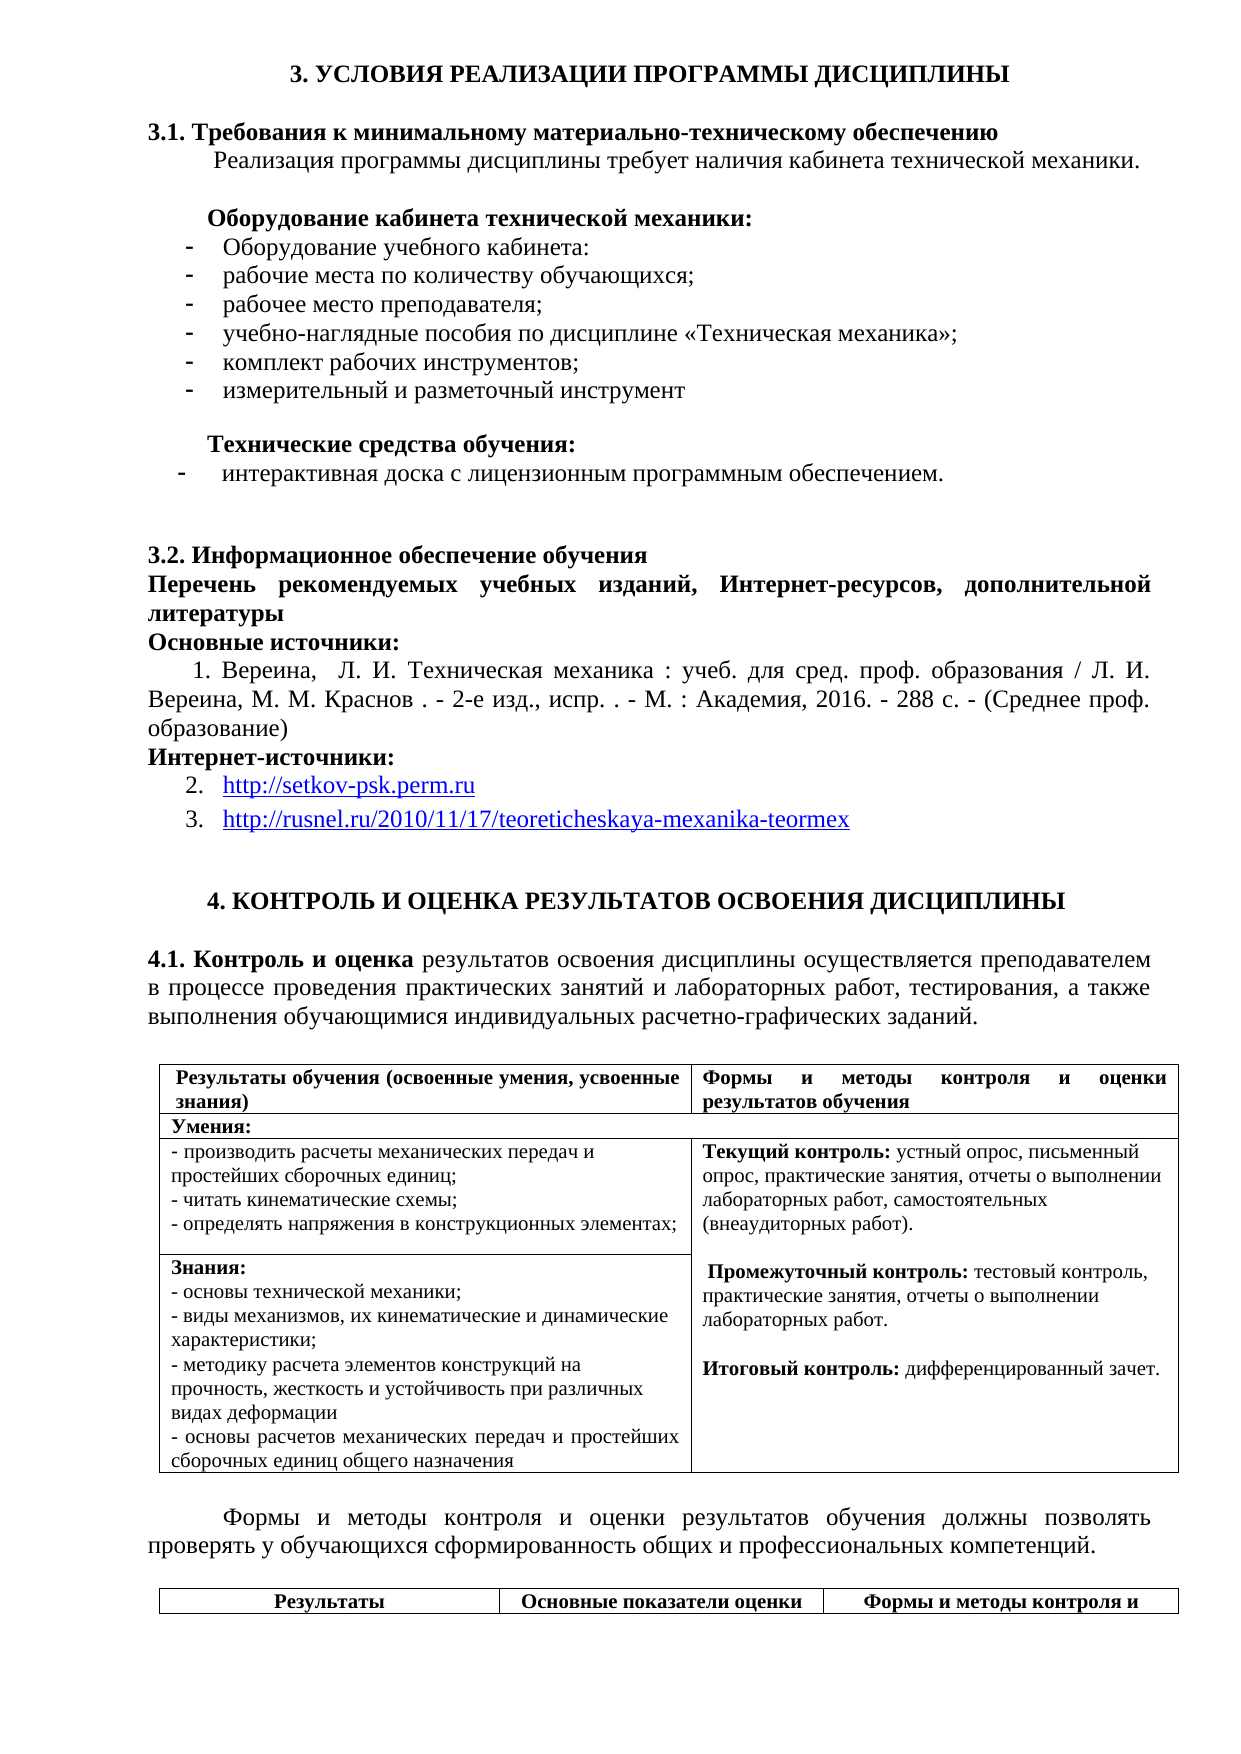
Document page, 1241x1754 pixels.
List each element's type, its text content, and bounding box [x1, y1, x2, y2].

text Перечень рекомендуемых учебных изданий, Интернет-ресурсов, дополнительной литературы [148, 569, 1152, 627]
list http://rusnel.ru/2010/11/17/teoreticheskaya-mexanika-teormex [185, 804, 1152, 832]
list комплект рабочих инструментов; [185, 347, 1152, 375]
table_header Результаты обучения (освоенные умения, усвоенные знания) [160, 1065, 691, 1113]
text Формы и методы контроля и оценки результатов обучения должны позволять проверять у обучающихся сформированность общих и профессиональных компетенций. [148, 1502, 1152, 1559]
table_cell - производить расчеты механических передач и простейших сборочных единиц; - читать кинематические схемы; - определять напряжения в конструкционных элементах; [160, 1139, 691, 1254]
list интерактивная доска с лицензионным программным обеспечением. [177, 458, 1152, 487]
list рабочее место преподавателя; [185, 289, 1152, 318]
text Оборудование кабинета технической механики: [148, 203, 1152, 232]
table_cell Умения: [160, 1114, 1178, 1138]
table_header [160, 1589, 499, 1613]
list рабочие места по количеству обучающихся; [185, 260, 1152, 289]
list Вереина, Л. И. Техническая механика : учеб. для сред. проф. образования / Л. И. Вереина, М. М. Краснов . - 2-е изд., испр. . - М. : Академия, 2016. - 288 с. - (Среднее проф. образование) [148, 656, 1152, 742]
subtitle 3. условия реализации программы дисциплины [148, 59, 1152, 88]
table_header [500, 1589, 823, 1613]
text Технические средства обучения: [148, 429, 1152, 458]
table_cell Текущий контроль: устный опрос, письменный опрос, практические занятия, отчеты о выполнении лабораторных работ, самостоятельных (внеаудиторных работ). Промежуточный контроль: тестовый контроль, практические занятия, отчеты о выполнении лабораторных работ. Итоговый контроль: дифференцированный зачет. [692, 1139, 1178, 1472]
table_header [824, 1589, 1178, 1613]
text Реализация программы дисциплины требует наличия кабинета технической механики. [148, 145, 1152, 174]
list учебно-наглядные пособия по дисциплине «Техническая механика»; [185, 318, 1152, 347]
text 3.1. Требования к минимальному материально-техническому обеспечению [148, 117, 1152, 145]
text Основные источники: [148, 627, 1152, 656]
subtitle 3.2. Информационное обеспечение обучения [148, 541, 1152, 569]
list Оборудование учебного кабинета: [185, 232, 1152, 260]
list измерительный и разметочный инструмент [185, 375, 1152, 404]
list http://setkov-psk.perm.ru [185, 771, 1152, 799]
table_header Формы и методы контроля и оценки результатов обучения [692, 1065, 1178, 1113]
subtitle 4.1. Контроль и оценка результатов освоения дисциплины осуществляется преподавателем в процессе проведения практических занятий и лабораторных работ, тестирования, а также выполнения обучающимися индивидуальных расчетно-графических заданий. [148, 944, 1152, 1030]
table_cell Знания: - основы технической механики; - виды механизмов, их кинематические и динамические характеристики; - методику расчета элементов конструкций на прочность, жесткость и устойчивость при различных видах деформации - основы расчетов механических передач и простейших сборочных единиц общего назначения [160, 1255, 691, 1472]
subtitle 4. Контроль и оценка результатов освоения Дисциплины [148, 886, 1152, 915]
text Интернет-источники: [148, 742, 1152, 771]
